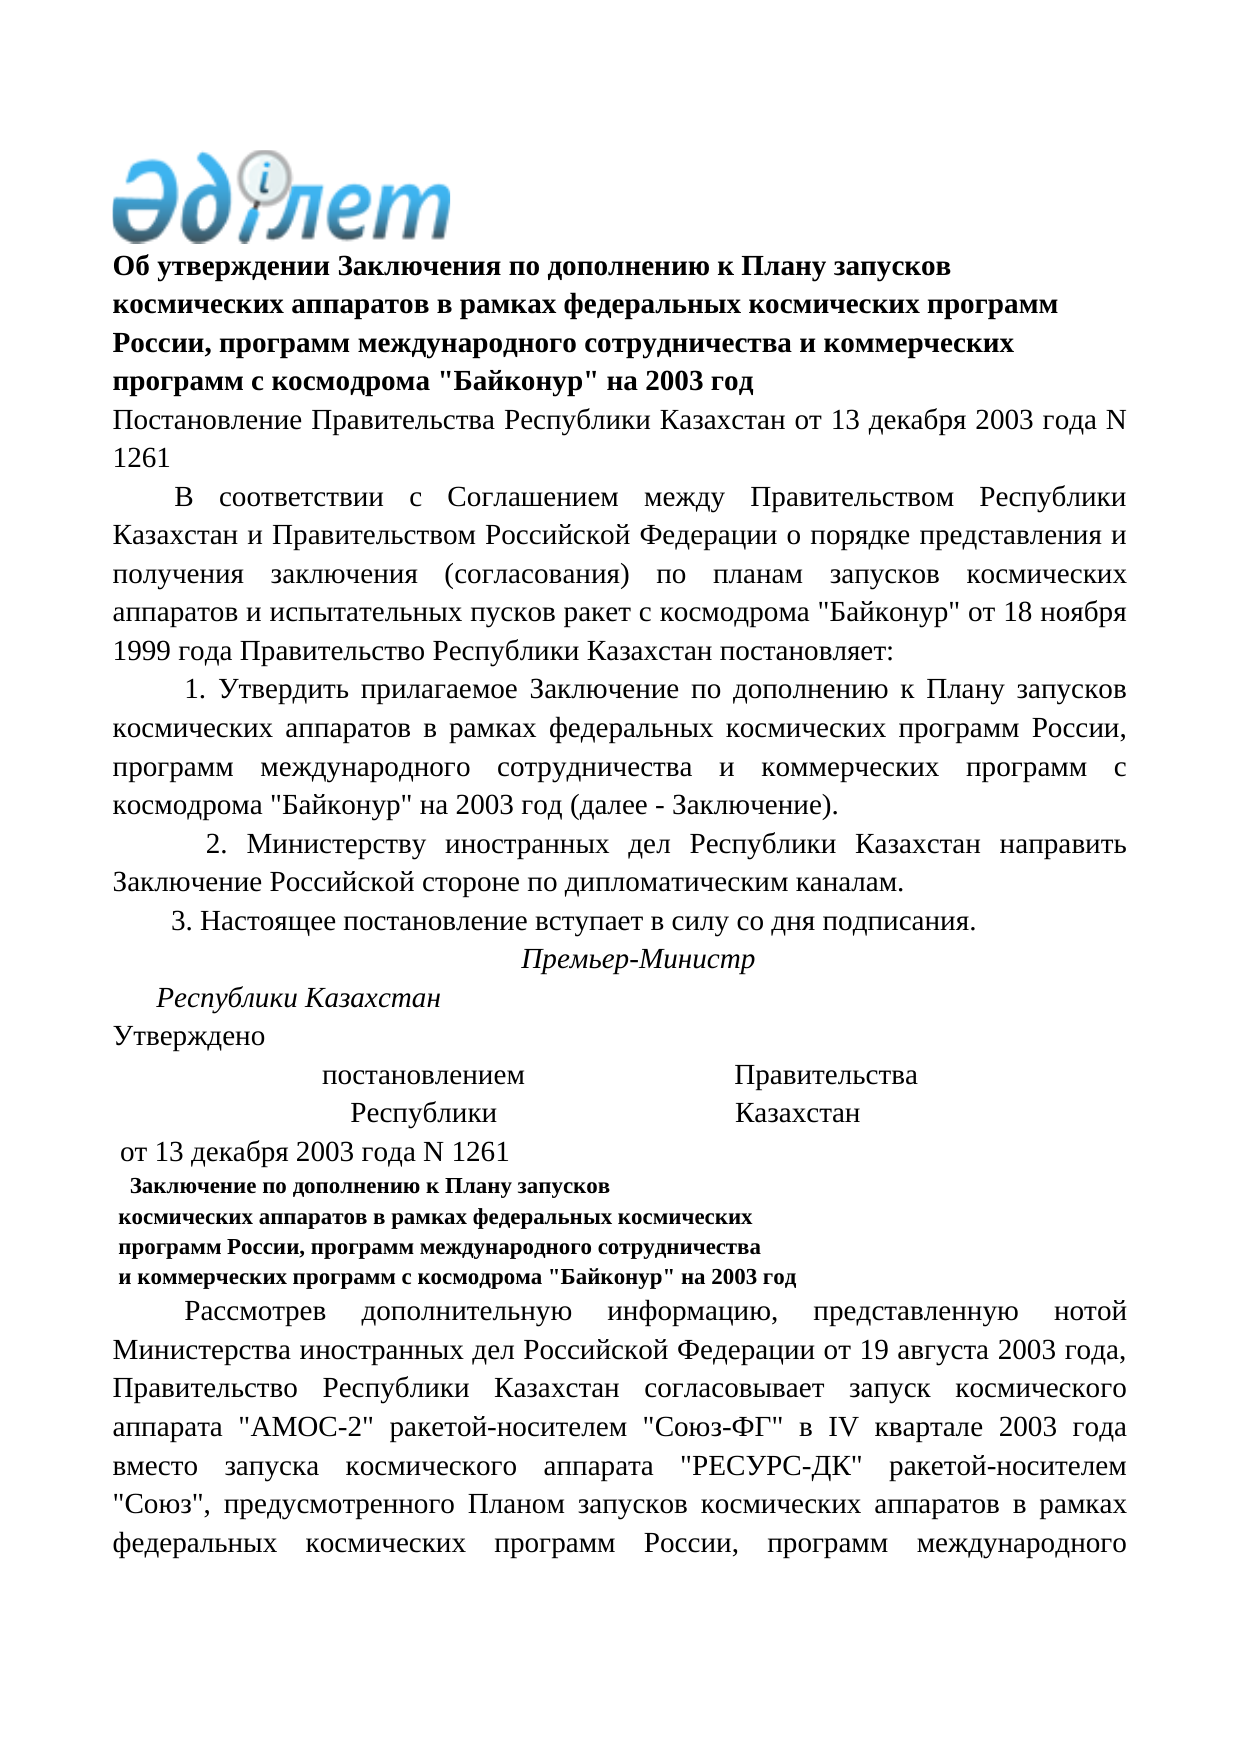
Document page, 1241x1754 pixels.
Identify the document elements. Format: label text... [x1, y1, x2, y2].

text Постановление Правительства Республики Казахстан от 13 декабря 2003 года N 1261 [112, 402, 1128, 474]
text Об утверждении Заключения по дополнению к Плану запусков космических аппаратов в рамках федеральных космических программ России, программ международного сотрудничества и коммерческих программ с космодрома "Байконур" на 2003 год [112, 248, 1128, 397]
text 1. Утвердить прилагаемое Заключение по дополнению к Плану запусков космических аппаратов в рамках федеральных космических программ России, программ международного сотрудничества и коммерческих программ с космодрома "Байконур" на 2003 год (далее - Заключение). [112, 672, 1128, 821]
text Заключение по дополнению к Плану запусков космических аппаратов в рамках федеральных космических программ России, программ международного сотрудничества и коммерческих программ с космодрома "Байконур" на 2003 год [112, 1173, 1128, 1289]
text 3. Настоящее постановление вступает в силу со дня подписания. [112, 903, 1128, 936]
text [112, 1293, 1128, 1558]
text 2. Министерству иностранных дел Республики Казахстан направить Заключение Российской стороне по дипломатическим каналам. [112, 826, 1128, 898]
text Премьер-Министр Республики Казахстан [112, 941, 1128, 1013]
text Утверждено постановлением Правительства Республики Казахстан от 13 декабря 2003 года N 1261 [112, 1018, 1128, 1168]
picture [112, 150, 451, 244]
text В соответствии с Соглашением между Правительством Республики Казахстан и Правительством Российской Федерации о порядке представления и получения заключения (согласования) по планам запусков космических аппаратов и испытательных пусков ракет с космодрома "Байконур" от 18 ноября 1999 года Правительство Республики Казахстан постановляет: [112, 479, 1128, 667]
